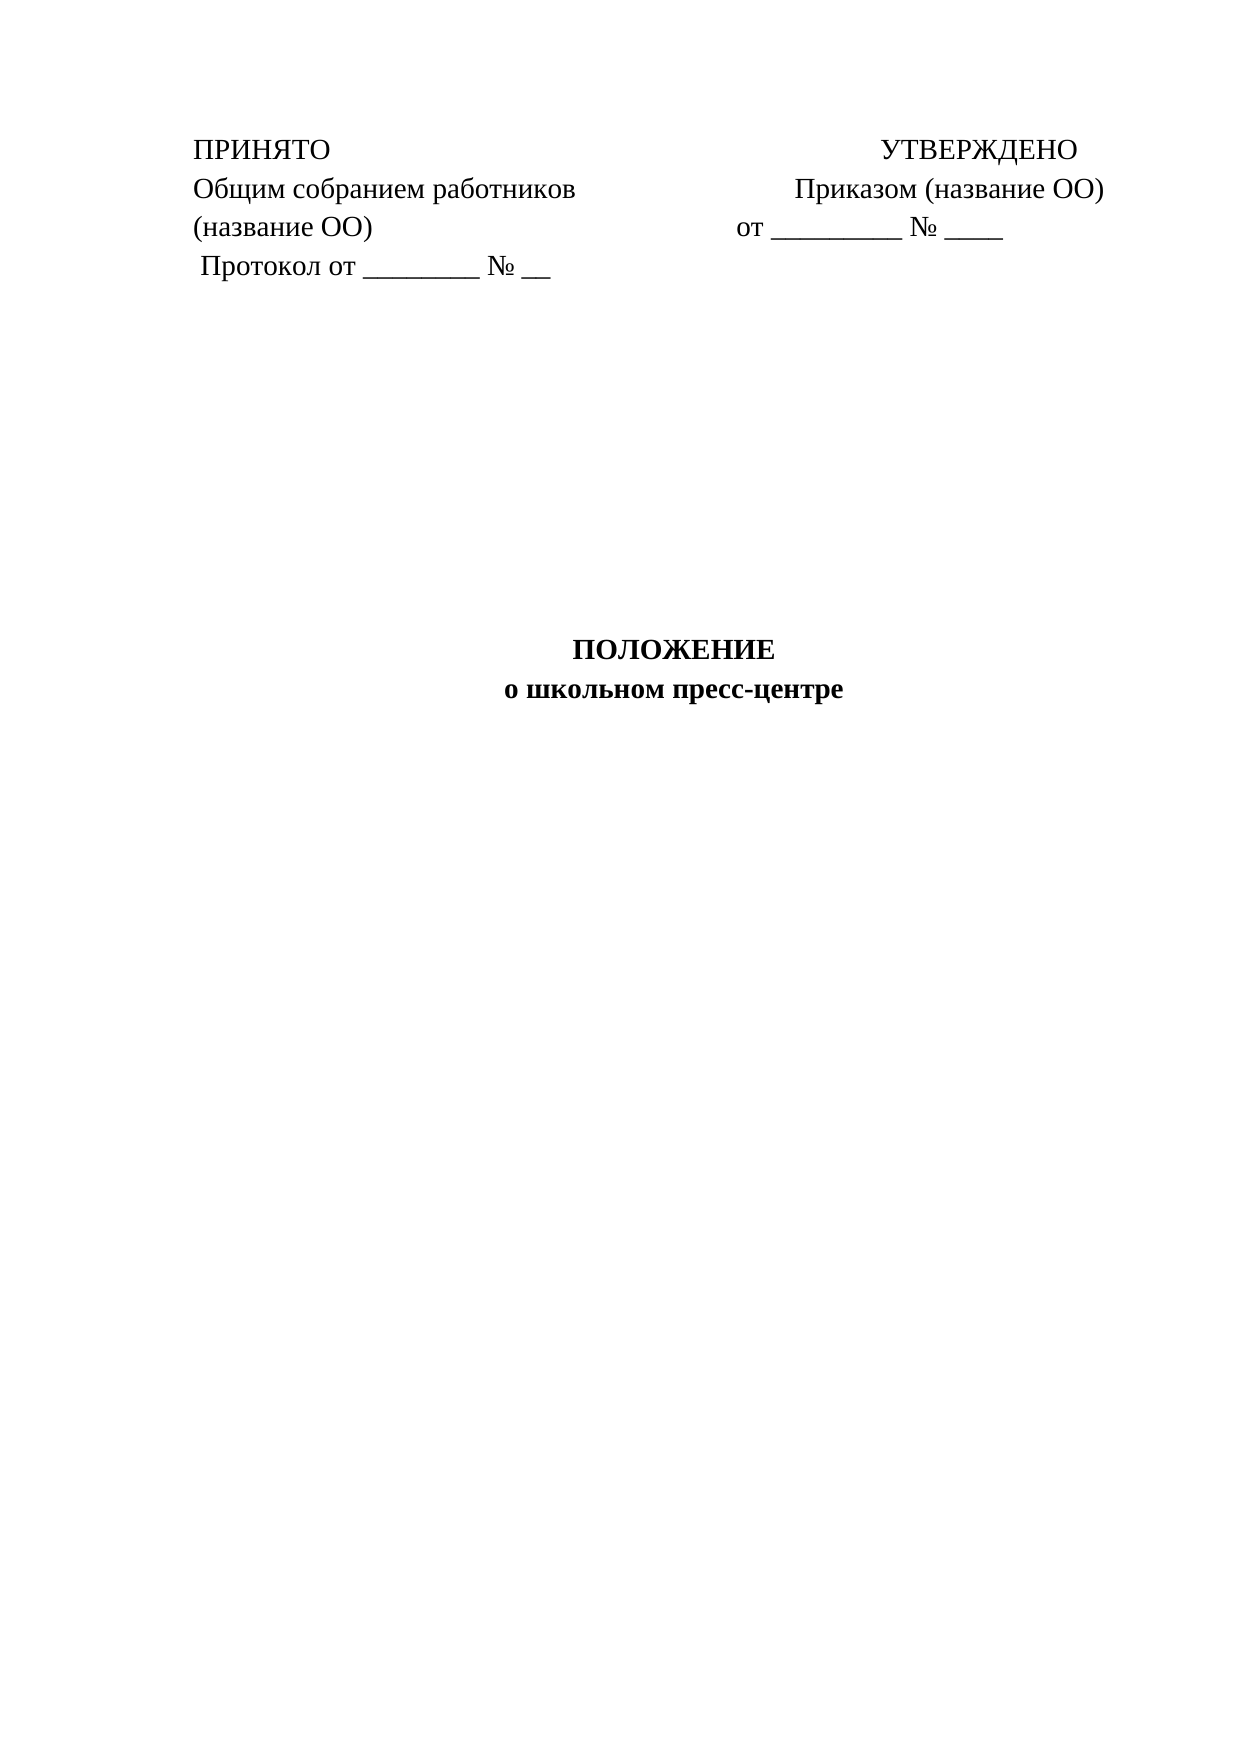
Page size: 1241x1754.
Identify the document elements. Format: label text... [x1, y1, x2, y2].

table_header УТВЕРЖДЕНО Приказом (название ОО) от _________ № ____ [670, 132, 1185, 285]
table_header ПРИНЯТО Общим собранием работников (название ОО) Протокол от ________ № __ [178, 132, 670, 285]
subtitle ПОЛОЖЕНИЕ [167, 632, 1166, 666]
text о школьном пресс-центре [167, 671, 1166, 704]
